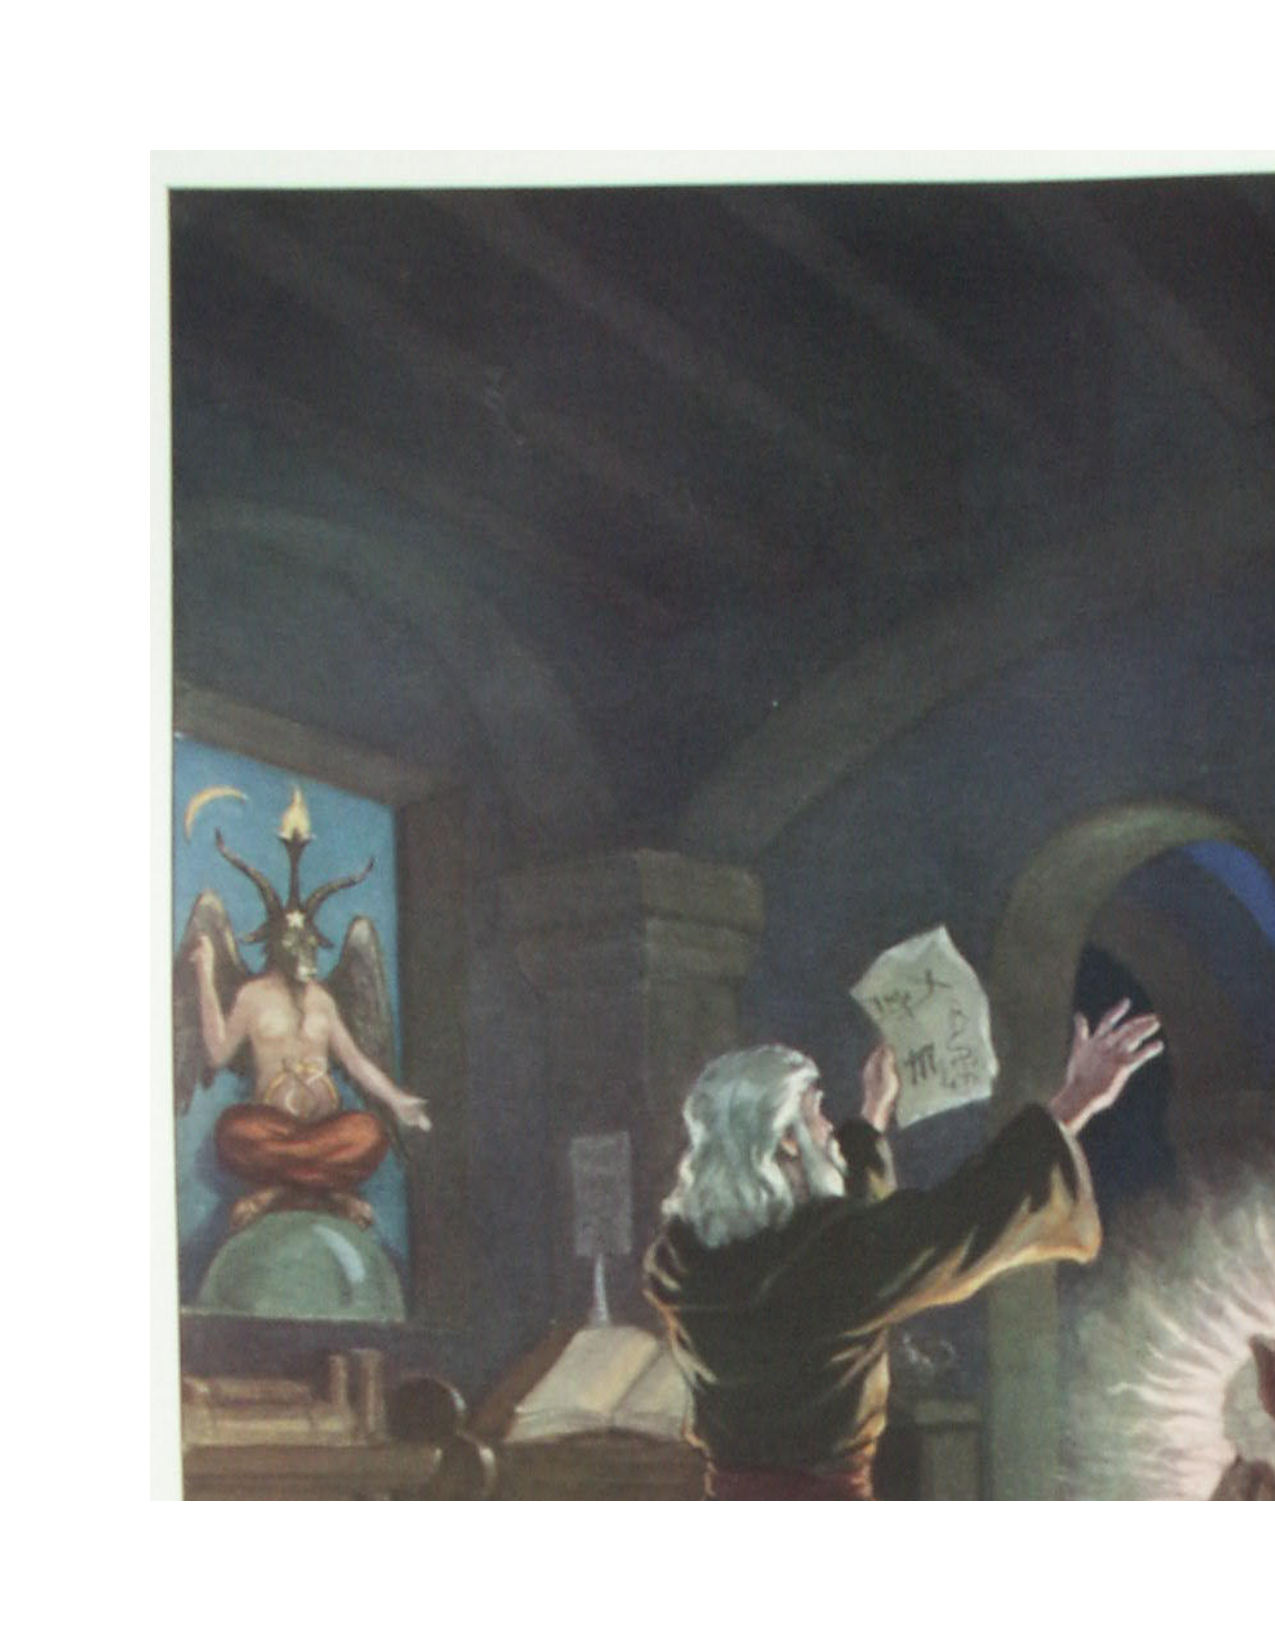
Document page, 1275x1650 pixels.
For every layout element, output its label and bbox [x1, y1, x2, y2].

picture [150, 150, 1275, 1501]
